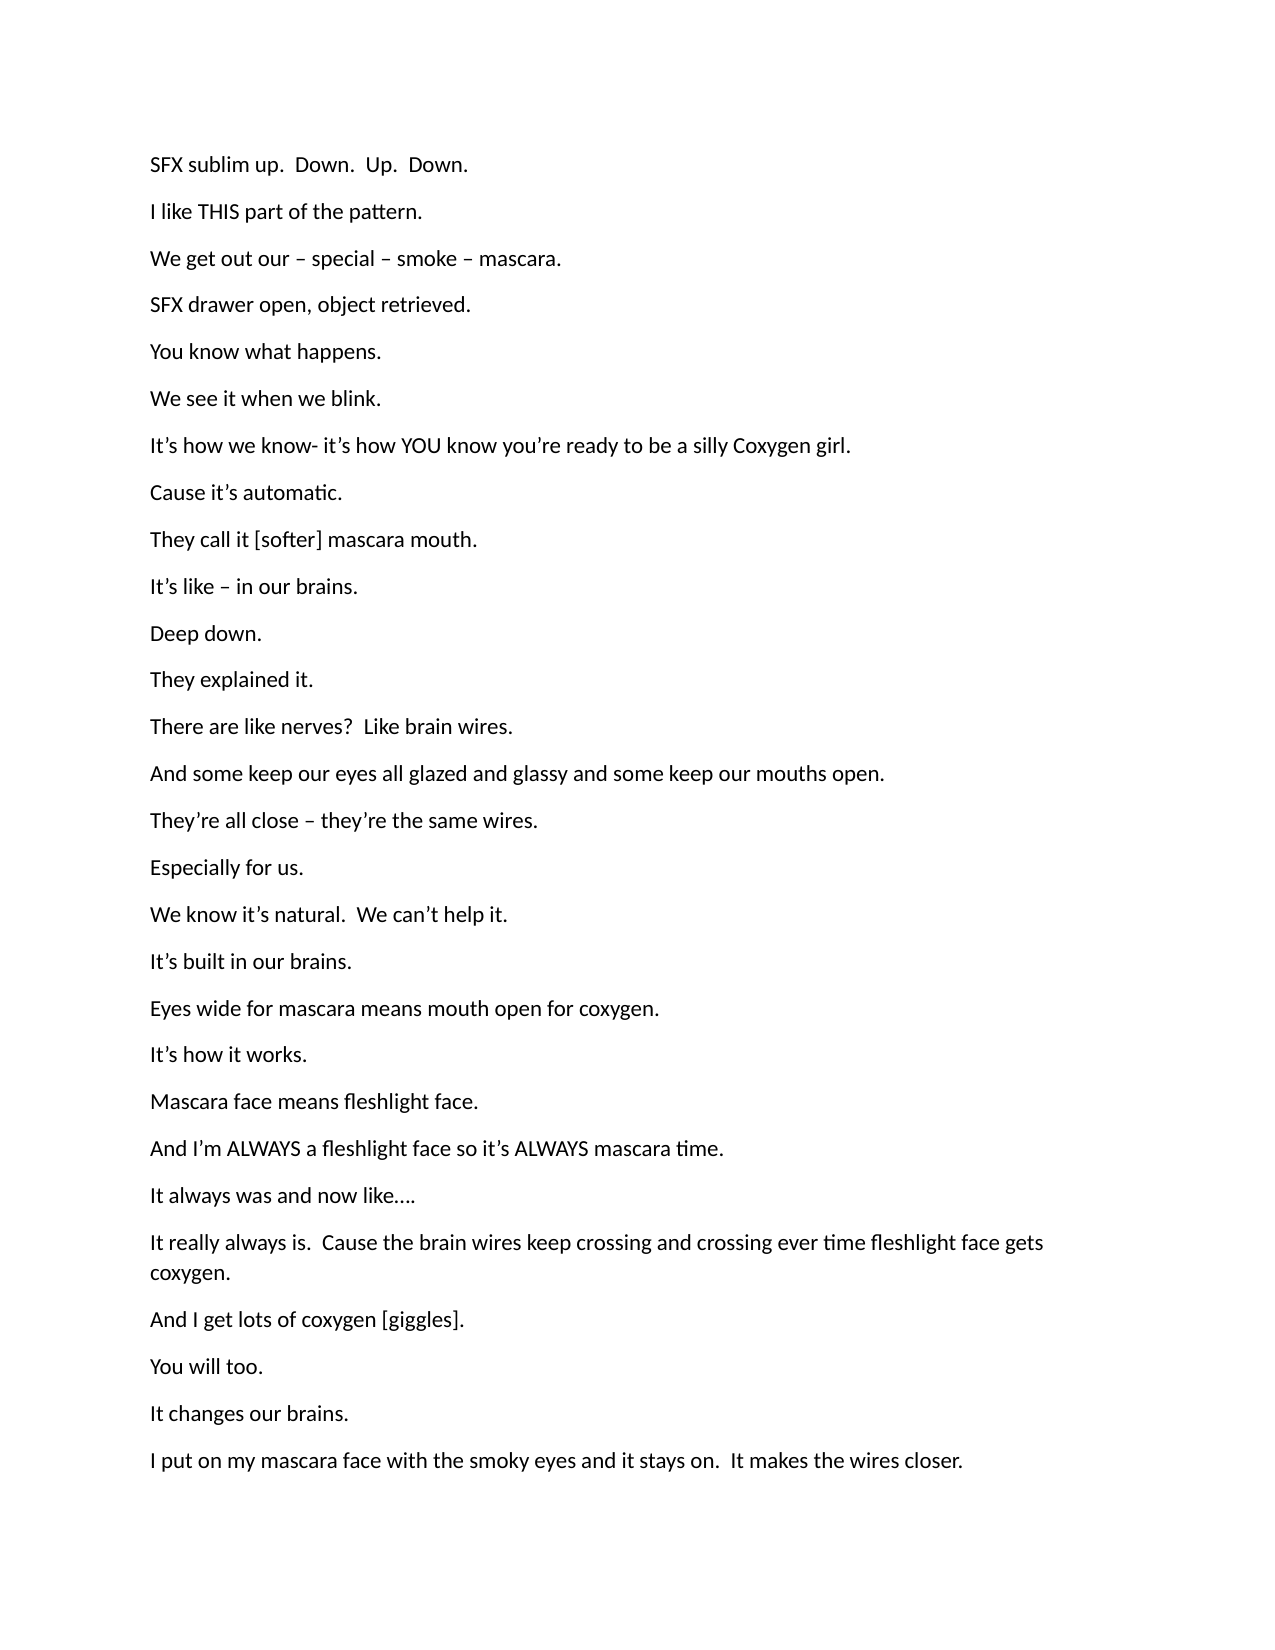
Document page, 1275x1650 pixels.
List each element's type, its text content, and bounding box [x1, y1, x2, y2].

text SFX sublim up. Down. Up. Down. [150, 150, 1125, 178]
text You know what happens. [150, 337, 1125, 366]
text It’s how we know- it’s how YOU know you’re ready to be a silly Coxygen girl. [150, 431, 1125, 459]
text Especially for us. [150, 853, 1125, 881]
text And some keep our eyes all glazed and glassy and some keep our mouths open. [150, 759, 1125, 787]
text We know it’s natural. We can’t help it. [150, 900, 1125, 928]
text I put on my mascara face with the smoky eyes and it stays on. It makes the wires closer. [150, 1446, 1125, 1474]
text It’s how it works. [150, 1041, 1125, 1069]
text We see it when we blink. [150, 384, 1125, 412]
text Mascara face means fleshlight face. [150, 1087, 1125, 1116]
text It really always is. Cause the brain wires keep crossing and crossing ever time fleshlight face gets coxygen. [150, 1228, 1125, 1286]
text They’re all close – they’re the same wires. [150, 806, 1125, 834]
text Cause it’s automatic. [150, 478, 1125, 506]
text And I get lots of coxygen [giggles]. [150, 1305, 1125, 1333]
text It’s built in our brains. [150, 947, 1125, 975]
text They explained it. [150, 666, 1125, 694]
text We get out our – special – smoke – mascara. [150, 244, 1125, 272]
text You will too. [150, 1352, 1125, 1380]
text They call it [softer] mascara mouth. [150, 525, 1125, 553]
text There are like nerves? Like brain wires. [150, 712, 1125, 741]
text It changes our brains. [150, 1399, 1125, 1427]
text Deep down. [150, 619, 1125, 647]
text I like THIS part of the pattern. [150, 197, 1125, 225]
text It’s like – in our brains. [150, 572, 1125, 600]
text And I’m ALWAYS a fleshlight face so it’s ALWAYS mascara time. [150, 1134, 1125, 1162]
text Eyes wide for mascara means mouth open for coxygen. [150, 994, 1125, 1022]
text SFX drawer open, object retrieved. [150, 291, 1125, 319]
text It always was and now like…. [150, 1181, 1125, 1209]
